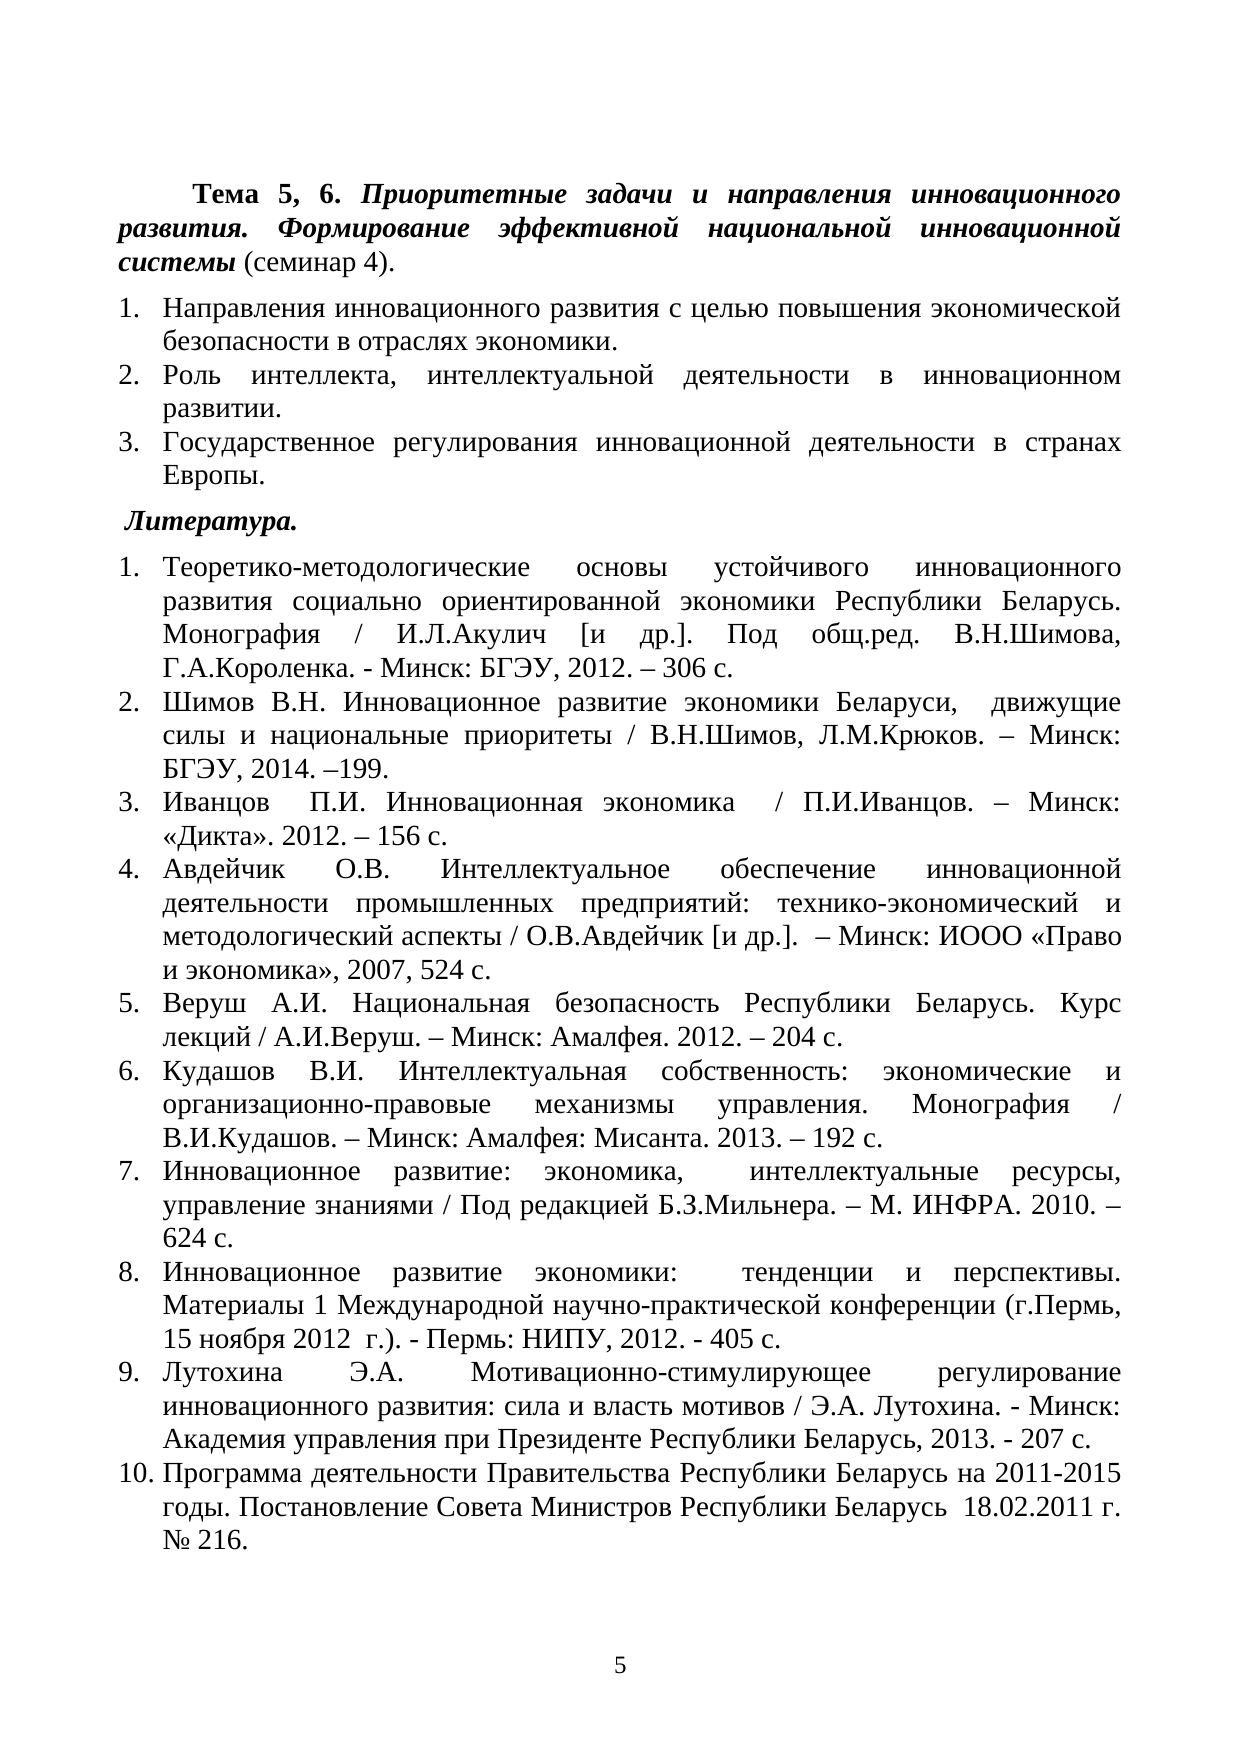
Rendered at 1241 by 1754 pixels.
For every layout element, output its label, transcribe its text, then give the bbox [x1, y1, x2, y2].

text Литература. [125, 503, 1122, 537]
list Веруш А.И. Национальная безопасность Республики Беларусь. Курс лекций / А.И.Веруш. – Минск: Амалфея. 2012. – 204 с. [118, 986, 1122, 1053]
list Кудашов В.И. Интеллектуальная собственность: экономические и организационно-правовые механизмы управления. Монография / В.И.Кудашов. – Минск: Амалфея: Мисанта. 2013. – 192 с. [118, 1053, 1122, 1153]
list Инновационное развитие экономики: тенденции и перспективы. Материалы 1 Международной научно-практической конференции (г.Пермь, 15 ноября 2012 г.). - Пермь: НИПУ, 2012. - 405 с. [118, 1254, 1122, 1354]
list Авдейчик О.В. Интеллектуальное обеспечение инновационной деятельности промышленных предприятий: технико-экономический и методологический аспекты / О.В.Авдейчик [и др.]. – Минск: ИООО «Право и экономика», 2007, 524 с. [118, 851, 1122, 986]
list Шимов В.Н. Инновационное развитие экономики Беларуси, движущие силы и национальные приоритеты / В.Н.Шимов, Л.М.Крюков. – Минск: БГЭУ, 2014. –199. [118, 684, 1122, 784]
list Инновационное развитие: экономика, интеллектуальные ресурсы, управление знаниями / Под редакцией Б.З.Мильнера. – М. ИНФРА. 2010. – 624 с. [118, 1153, 1122, 1254]
list Направления инновационного развития с целью повышения экономической безопасности в отраслях экономики. [118, 290, 1122, 357]
list Теоретико-методологические основы устойчивого инновационного развития социально ориентированной экономики Республики Беларусь. Монография / И.Л.Акулич [и др.]. Под общ.ред. В.Н.Шимова, Г.А.Короленка. - Минск: БГЭУ, 2012. – 306 с. [118, 549, 1122, 684]
list Иванцов П.И. Инновационная экономика / П.И.Иванцов. – Минск: «Дикта». 2012. – 156 с. [118, 784, 1122, 851]
list Лутохина Э.А. Мотивационно-стимулирующее регулирование инновационного развития: сила и власть мотивов / Э.А. Лутохина. - Минск: Академия управления при Президенте Республики Беларусь, 2013. - 207 с. [118, 1354, 1122, 1455]
list Программа деятельности Правительства Республики Беларусь на 2011-2015 годы. Постановление Совета Министров Республики Беларусь 18.02.2011 г. № 216. [118, 1455, 1122, 1556]
list Роль интеллекта, интеллектуальной деятельности в инновационном развитии. [118, 357, 1122, 424]
text Тема 5, 6. Приоритетные задачи и направления инновационного развития. Формирование эффективной национальной инновационной системы (семинар 4). [118, 177, 1122, 277]
list Государственное регулирования инновационной деятельности в странах Европы. [118, 424, 1122, 491]
